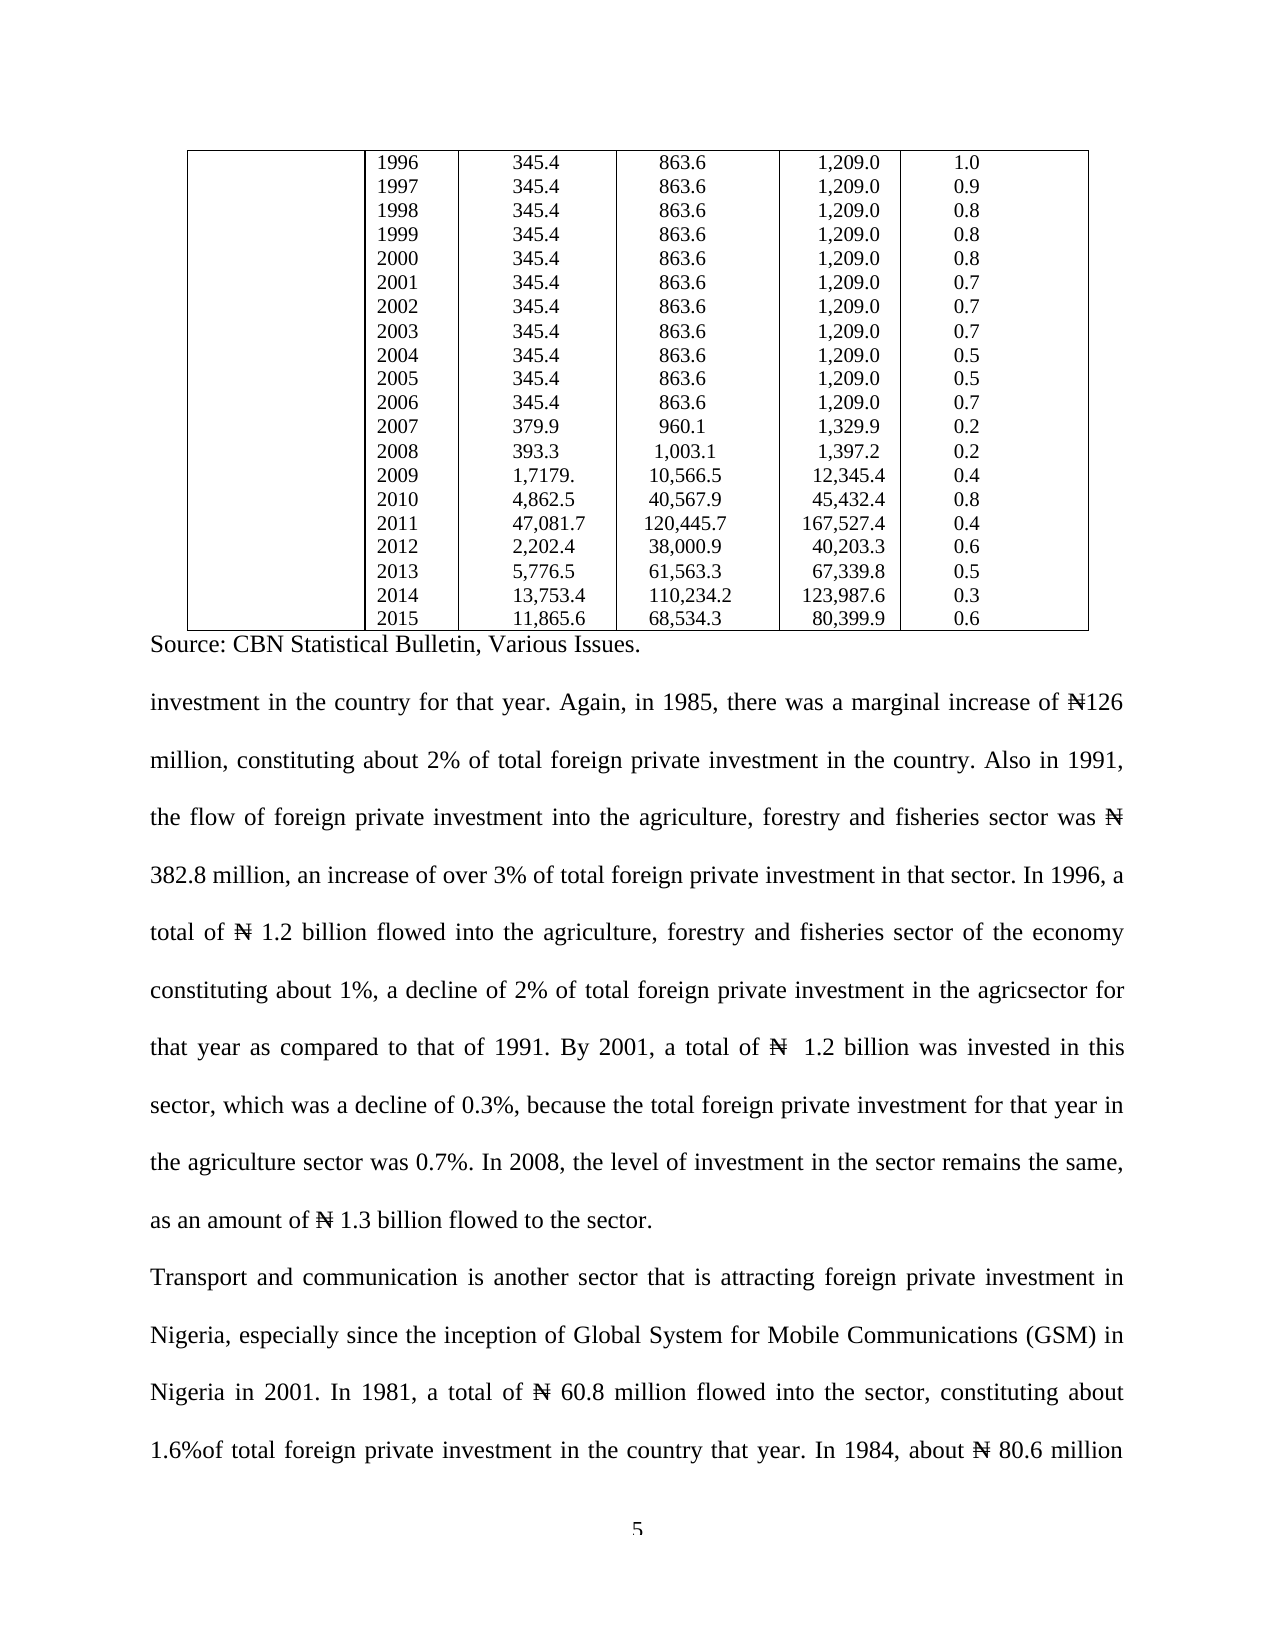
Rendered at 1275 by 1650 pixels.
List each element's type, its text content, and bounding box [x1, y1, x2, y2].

text investment in the country for that year. Again, in 1985, there was a marginal increase of ₦126 million, constituting about 2% of total foreign private investment in the country. Also in 1991, the flow of foreign private investment into the agriculture, forestry and fisheries sector was ₦ [150, 687, 1125, 831]
text 382.8 million, an increase of over 3% of total foreign private investment in that sector. In 1996, a total of ₦ 1.2 billion flowed into the agriculture, forestry and fisheries sector of the economy constituting about 1%, a decline of 2% of total foreign private investment in the agricsector for that year as compared to that of 1991. By 2001, a total of ₦ 1.2 billion was invested in this sector, which was a decline of 0.3%, because the total foreign private investment for that year in the agriculture sector was 0.7%. In 2008, the level of investment in the sector remains the same, as an amount of ₦ 1.3 billion flowed to the sector. [150, 860, 1125, 1233]
text Source: CBN Statistical Bulletin, Various Issues. [150, 631, 1175, 658]
table_header 1996 1997 1998 1999 2000 2001 2002 2003 2004 2005 2006 2007 2008 2009 2010 2011 2012 2013 2014 2015 [366, 151, 458, 629]
table_header 1.0 0.9 0.8 0.8 0.8 0.7 0.7 0.7 0.5 0.5 0.7 0.2 0.2 0.4 0.8 0.4 0.6 0.5 0.3 0.6 [901, 151, 1088, 629]
table_header [188, 151, 364, 629]
table_header 1,209.0 1,209.0 1,209.0 1,209.0 1,209.0 1,209.0 1,209.0 1,209.0 1,209.0 1,209.0 1,209.0 1,329.9 1,397.2 12,345.4 45,432.4 167,527.4 40,203.3 67,339.8 123,987.6 80,399.9 [780, 151, 900, 629]
table_header 863.6 863.6 863.6 863.6 863.6 863.6 863.6 863.6 863.6 863.6 863.6 960.1 1,003.1 10,566.5 40,567.9 120,445.7 38,000.9 61,563.3 110,234.2 68,534.3 [617, 151, 779, 629]
table_header 345.4 345.4 345.4 345.4 345.4 345.4 345.4 345.4 345.4 345.4 345.4 379.9 393.3 1,7179. 4,862.5 47,081.7 2,202.4 5,776.5 13,753.4 11,865.6 [459, 151, 616, 629]
text Transport and communication is another sector that is attracting foreign private investment in Nigeria, especially since the inception of Global System for Mobile Communications (GSM) in Nigeria in 2001. In 1981, a total of ₦ 60.8 million flowed into the sector, constituting about 1.6%of total foreign private investment in the country that year. In 1984, about ₦ 80.6 million [150, 1262, 1125, 1463]
